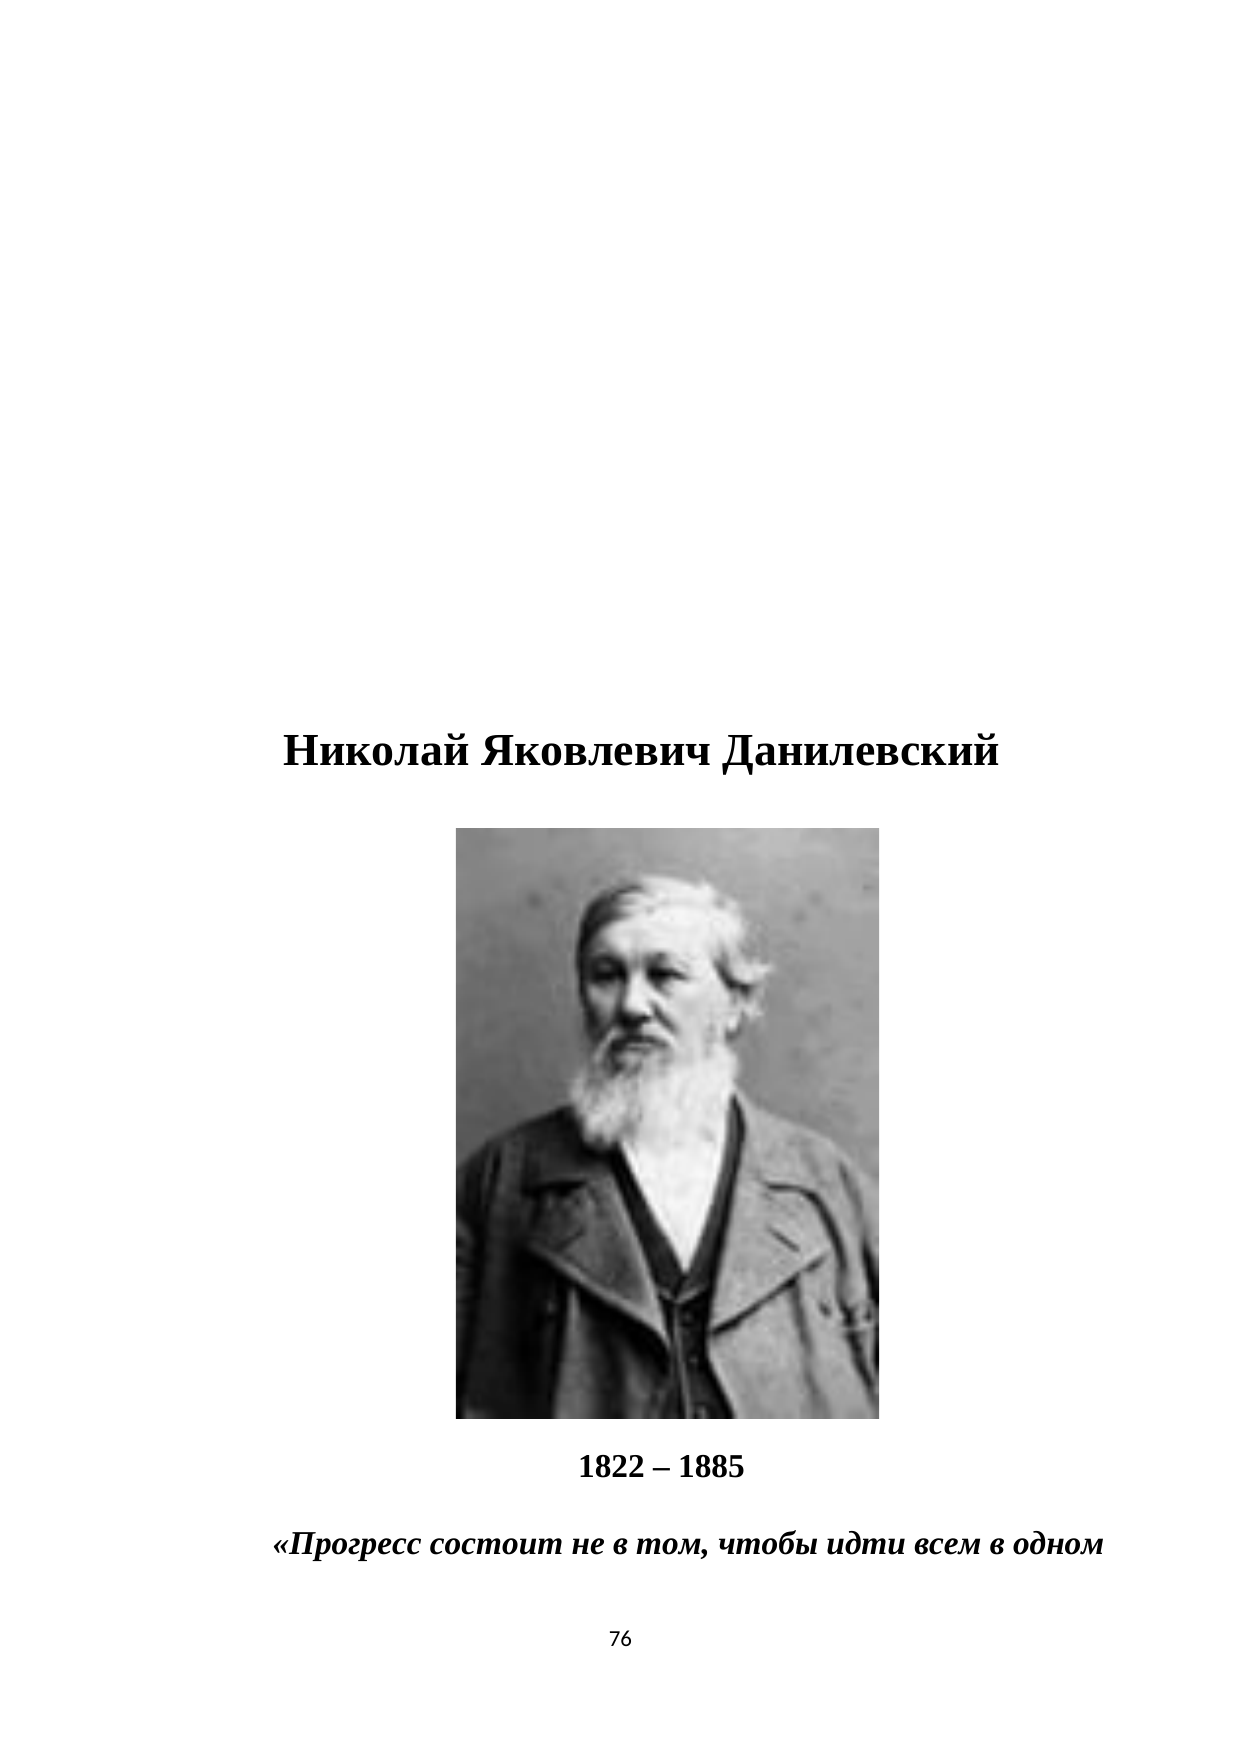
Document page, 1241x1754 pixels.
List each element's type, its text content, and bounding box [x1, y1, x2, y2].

text Николай Яковлевич Данилевский [209, 723, 1104, 775]
text 1822 – 1885 [136, 1447, 1104, 1485]
text «Прогресс состоит не в том, чтобы идти всем в одном [136, 1523, 1104, 1562]
picture [455, 828, 880, 1419]
